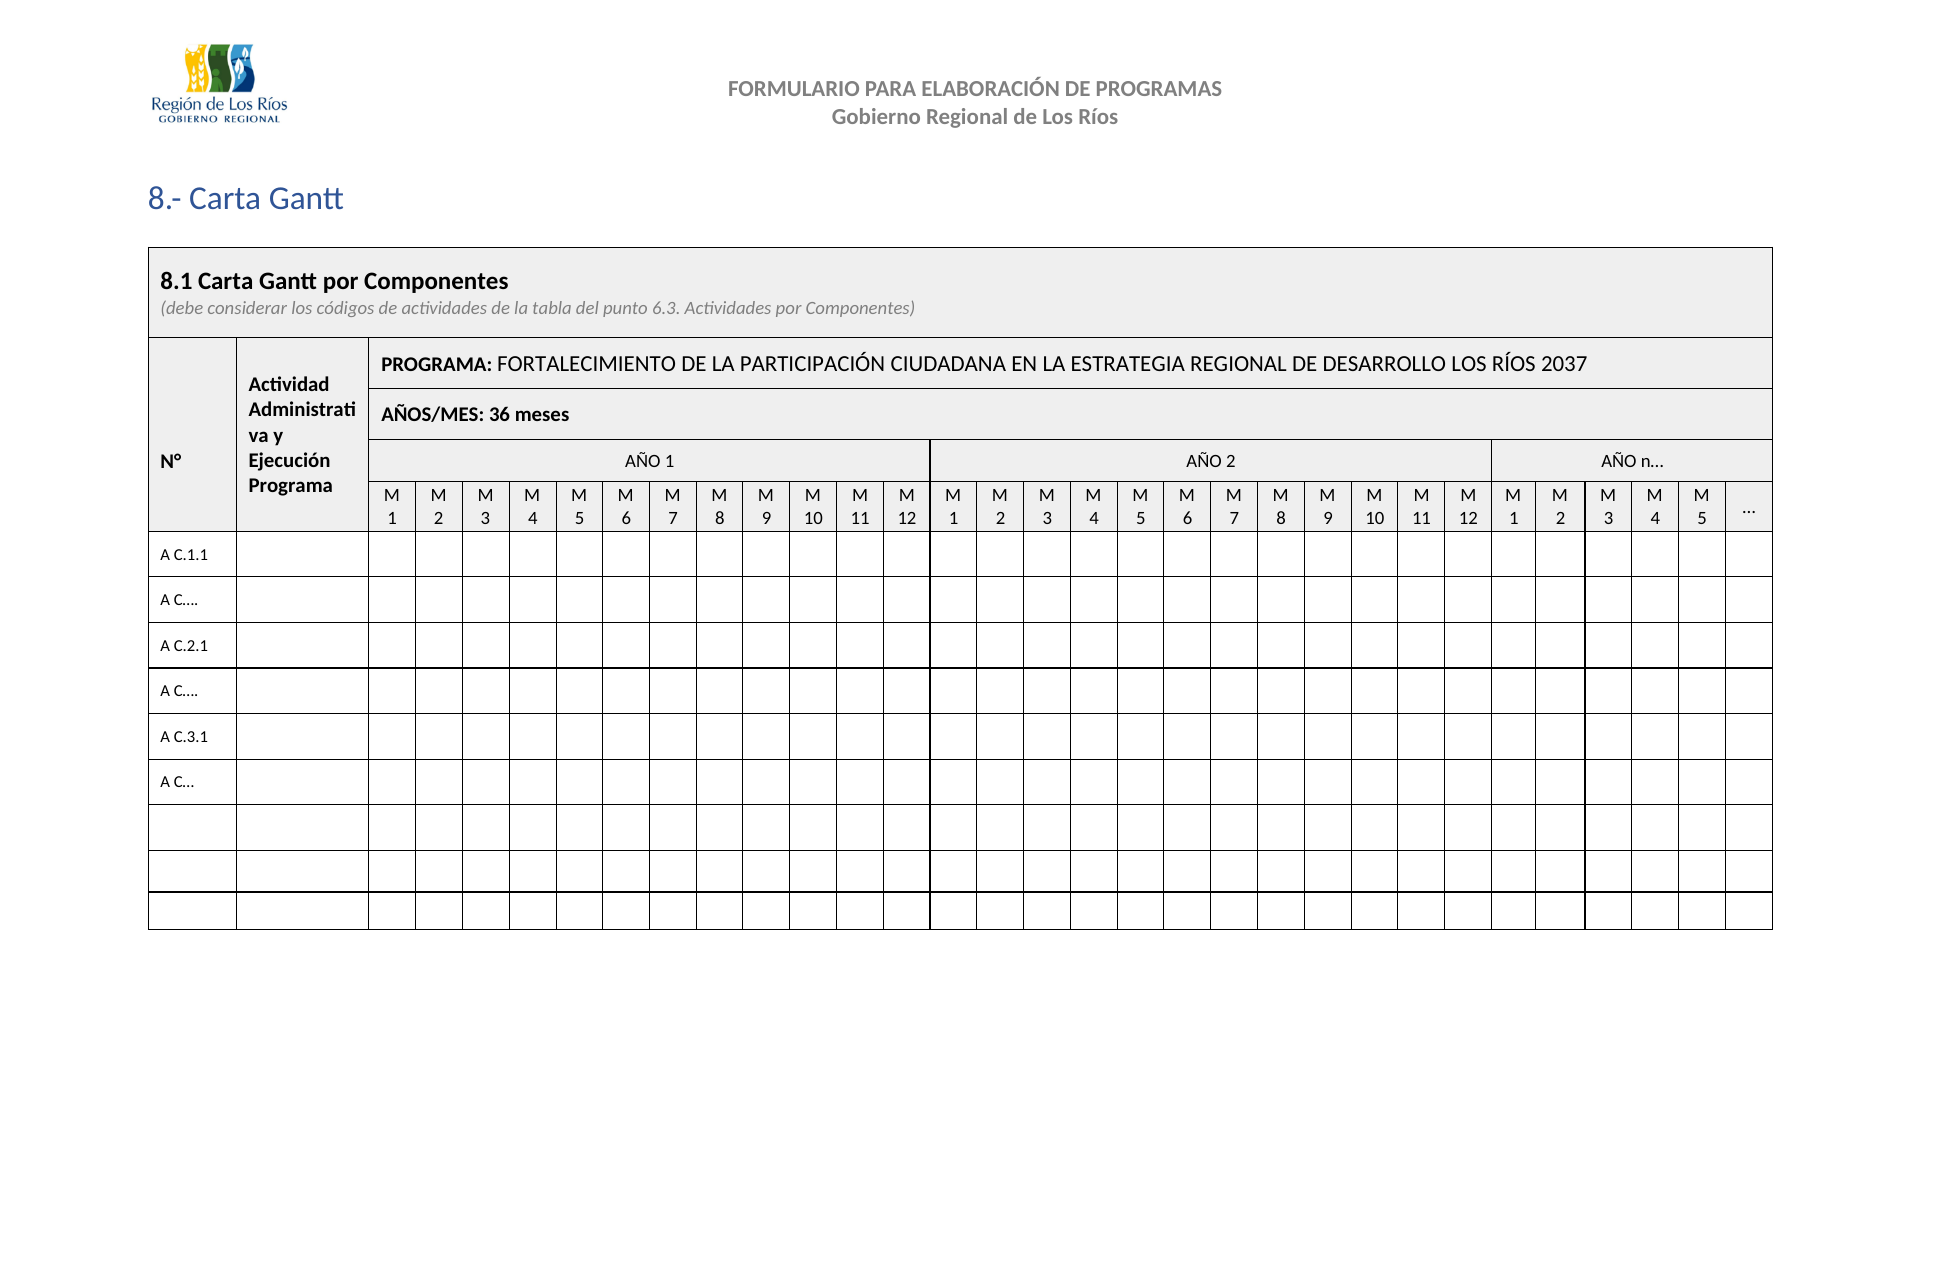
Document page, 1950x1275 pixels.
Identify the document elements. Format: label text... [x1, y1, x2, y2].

table_cell [416, 805, 462, 849]
table_cell [650, 893, 696, 929]
table_cell [603, 669, 649, 713]
table_cell [1071, 805, 1117, 849]
table_cell [697, 714, 742, 758]
table_cell [1211, 714, 1257, 758]
table_cell [1445, 851, 1491, 891]
table_cell [1632, 851, 1678, 891]
table_cell [1118, 532, 1163, 576]
table_cell [1586, 851, 1631, 891]
table_cell [369, 532, 415, 576]
table_cell [416, 577, 462, 622]
table_cell [1024, 577, 1070, 622]
table_cell [1024, 669, 1070, 713]
table_cell [697, 577, 742, 622]
table_cell [931, 893, 976, 929]
table_cell [743, 714, 789, 758]
table_cell [237, 760, 368, 804]
table_cell [1352, 893, 1397, 929]
table_cell [790, 893, 836, 929]
table_cell [1024, 893, 1070, 929]
table_cell [510, 760, 556, 804]
table_cell [603, 577, 649, 622]
table_cell [977, 669, 1023, 713]
table_cell [837, 714, 883, 758]
table_cell [1305, 577, 1351, 622]
table_cell [416, 893, 462, 929]
table_cell [1164, 893, 1210, 929]
table_cell [1492, 714, 1535, 758]
table_cell [884, 714, 929, 758]
table_cell [743, 760, 789, 804]
table_cell [603, 805, 649, 849]
table_cell [1492, 893, 1535, 929]
table_cell [743, 669, 789, 713]
table_cell [1536, 532, 1584, 576]
table_cell [1211, 623, 1257, 667]
table_header 8.1 Carta Gantt por Componentes (debe considerar los códigos de actividades de la tabla del punto 6.3. Actividades por Componentes) [149, 248, 1772, 337]
table_cell [650, 805, 696, 849]
table_cell [977, 893, 1023, 929]
table_cell [977, 714, 1023, 758]
table_cell [743, 851, 789, 891]
table_cell [416, 760, 462, 804]
table_cell M 2 [977, 482, 1023, 531]
table_cell M 7 [1211, 482, 1257, 531]
table_cell [743, 532, 789, 576]
table_cell M 4 [1632, 482, 1678, 531]
table_cell [557, 893, 602, 929]
table_cell [931, 669, 976, 713]
table_cell M 5 [1679, 482, 1725, 531]
table_cell [1536, 851, 1584, 891]
table_cell [237, 893, 368, 929]
table_cell [463, 851, 509, 891]
table_cell AÑO 1 [369, 440, 929, 481]
table_cell [1445, 623, 1491, 667]
table_cell M 5 [557, 482, 602, 531]
table_cell [237, 532, 368, 576]
table_cell [837, 760, 883, 804]
table_cell [790, 577, 836, 622]
table_cell A C.3.1 [149, 714, 236, 758]
table_cell [1071, 623, 1117, 667]
table_cell A C.2.1 [149, 623, 236, 667]
table_cell [697, 851, 742, 891]
table_cell [1398, 669, 1444, 713]
table_cell [1445, 532, 1491, 576]
table_cell [1398, 714, 1444, 758]
table_cell [510, 714, 556, 758]
table_cell Actividad Administrativa y Ejecución Programa [237, 338, 368, 531]
table_cell [1305, 805, 1351, 849]
table_cell [1536, 893, 1584, 929]
table_cell A C…. [149, 669, 236, 713]
table_cell [1586, 669, 1631, 713]
table_cell [650, 714, 696, 758]
table_cell [1164, 532, 1210, 576]
table_cell [697, 623, 742, 667]
table_cell [1445, 805, 1491, 849]
table_cell [1258, 669, 1304, 713]
table_cell [1679, 805, 1725, 849]
table_cell [1071, 714, 1117, 758]
table_cell [697, 532, 742, 576]
table_cell [1679, 623, 1725, 667]
table_cell M11 [837, 482, 883, 531]
table_cell [510, 805, 556, 849]
table_cell M 10 [790, 482, 836, 531]
table_cell [1305, 893, 1351, 929]
table_cell [369, 760, 415, 804]
table_cell M 9 [743, 482, 789, 531]
table_cell [650, 577, 696, 622]
table_cell [1211, 577, 1257, 622]
table_cell [1679, 532, 1725, 576]
table_cell [237, 805, 368, 849]
table_cell [1536, 669, 1584, 713]
table_cell [1164, 623, 1210, 667]
table_cell [149, 893, 236, 929]
table_cell [1632, 805, 1678, 849]
table_cell [369, 714, 415, 758]
table_cell [790, 760, 836, 804]
table_cell [1211, 851, 1257, 891]
table_cell M 6 [1164, 482, 1210, 531]
table_cell [1632, 893, 1678, 929]
table_cell [977, 532, 1023, 576]
table_cell [463, 669, 509, 713]
table_cell [1726, 893, 1772, 929]
table_cell [463, 760, 509, 804]
table_cell [1492, 805, 1535, 849]
table_cell [1024, 714, 1070, 758]
table_cell [1258, 760, 1304, 804]
table_cell [1632, 623, 1678, 667]
table_cell [603, 532, 649, 576]
table_cell [1164, 805, 1210, 849]
table_cell PROGRAMA: FORTALECIMIENTO DE LA PARTICIPACIÓN CIUDADANA EN LA ESTRATEGIA REGIONAL DE DESARROLLO LOS RÍOS 2037 [369, 338, 1772, 388]
table_cell [557, 532, 602, 576]
table_cell [837, 532, 883, 576]
table_cell [1305, 669, 1351, 713]
table_cell [603, 623, 649, 667]
table_cell [557, 669, 602, 713]
table_cell [1164, 714, 1210, 758]
table_cell [237, 577, 368, 622]
table_cell [1632, 760, 1678, 804]
table_cell [837, 577, 883, 622]
table_cell [977, 851, 1023, 891]
table_cell [463, 893, 509, 929]
table_cell [977, 623, 1023, 667]
table_cell [463, 805, 509, 849]
table_cell [237, 851, 368, 891]
table_cell [1352, 623, 1397, 667]
table_cell [1211, 893, 1257, 929]
table_cell A C… [149, 760, 236, 804]
table_cell [977, 805, 1023, 849]
table_cell [1118, 893, 1163, 929]
text 8.- Carta Gantt [148, 177, 1802, 218]
table_cell [510, 623, 556, 667]
table_cell [1726, 623, 1772, 667]
table_cell [557, 577, 602, 622]
table_cell [1024, 532, 1070, 576]
table_cell [603, 714, 649, 758]
table_cell M 6 [603, 482, 649, 531]
table_cell [790, 623, 836, 667]
table_cell [1118, 577, 1163, 622]
table_cell [1632, 577, 1678, 622]
table_cell [1586, 893, 1631, 929]
table_cell [790, 532, 836, 576]
table_cell [603, 760, 649, 804]
table_cell [884, 760, 929, 804]
table_cell [1258, 805, 1304, 849]
table_cell [743, 623, 789, 667]
table_cell [1398, 893, 1444, 929]
table_cell … [1726, 482, 1772, 531]
table_cell [1632, 532, 1678, 576]
table_cell [1398, 805, 1444, 849]
table_cell [1118, 714, 1163, 758]
table_cell [510, 577, 556, 622]
table_cell [1024, 805, 1070, 849]
table_cell [1586, 805, 1631, 849]
table_cell [931, 532, 976, 576]
table_cell [1211, 760, 1257, 804]
table_cell [510, 893, 556, 929]
table_cell [369, 623, 415, 667]
table_cell [1586, 760, 1631, 804]
table_cell [1586, 532, 1631, 576]
table_cell [1258, 532, 1304, 576]
table_cell [650, 532, 696, 576]
table_cell [1164, 851, 1210, 891]
table_cell [650, 760, 696, 804]
table_cell [1024, 851, 1070, 891]
table_cell [1398, 532, 1444, 576]
table_cell [650, 851, 696, 891]
table_cell [369, 851, 415, 891]
table_cell [557, 805, 602, 849]
table_cell [977, 760, 1023, 804]
table_cell A C…. [149, 577, 236, 622]
table_cell [369, 669, 415, 713]
table_cell [1118, 669, 1163, 713]
table_cell [1258, 893, 1304, 929]
table_cell [1492, 669, 1535, 713]
table_cell [1445, 577, 1491, 622]
table_cell [557, 623, 602, 667]
table_cell [1398, 760, 1444, 804]
table_cell [884, 893, 929, 929]
table_cell [1071, 760, 1117, 804]
table_cell [1632, 669, 1678, 713]
table_cell M 4 [510, 482, 556, 531]
table_cell [1536, 623, 1584, 667]
table_cell [463, 714, 509, 758]
table_cell [1305, 851, 1351, 891]
table_cell [1726, 532, 1772, 576]
table_cell [463, 532, 509, 576]
table_cell [1305, 760, 1351, 804]
table_cell [149, 851, 236, 891]
table_cell [837, 623, 883, 667]
table_cell [1445, 760, 1491, 804]
table_cell [369, 577, 415, 622]
table_cell [743, 805, 789, 849]
table_cell [1258, 623, 1304, 667]
table_cell M 1 [931, 482, 976, 531]
table_cell [1445, 893, 1491, 929]
table_cell [1492, 532, 1535, 576]
table_cell [1445, 669, 1491, 713]
table_cell [1024, 760, 1070, 804]
table_cell AÑO n… [1492, 440, 1772, 481]
table_cell [1726, 851, 1772, 891]
table_cell [884, 805, 929, 849]
table_cell [1071, 577, 1117, 622]
table_cell [1586, 577, 1631, 622]
table_cell [931, 805, 976, 849]
table_cell [931, 577, 976, 622]
table_cell [1679, 577, 1725, 622]
table_cell [837, 805, 883, 849]
table_cell M 3 [1586, 482, 1631, 531]
table_cell [743, 893, 789, 929]
table_cell [1211, 669, 1257, 713]
table_cell [1352, 760, 1397, 804]
table_cell [1071, 532, 1117, 576]
table_cell [884, 532, 929, 576]
table_cell [1164, 577, 1210, 622]
table_cell [1398, 623, 1444, 667]
table_cell [1211, 805, 1257, 849]
table_cell [790, 805, 836, 849]
table_cell [650, 669, 696, 713]
table_cell [977, 577, 1023, 622]
table_cell AÑOS/MES: 36 meses [369, 389, 1772, 439]
table_cell [931, 851, 976, 891]
table_cell [790, 714, 836, 758]
table_cell [650, 623, 696, 667]
table_cell [1679, 669, 1725, 713]
table_cell [1352, 577, 1397, 622]
table_cell [463, 577, 509, 622]
table_cell [837, 851, 883, 891]
table_cell [416, 623, 462, 667]
table_cell [463, 623, 509, 667]
table_cell [1492, 623, 1535, 667]
table_cell [1258, 851, 1304, 891]
table_cell M 12 [1445, 482, 1491, 531]
table_cell [1445, 714, 1491, 758]
table_cell [557, 714, 602, 758]
table_cell [1071, 669, 1117, 713]
table_cell [1492, 577, 1535, 622]
table_cell M 4 [1071, 482, 1117, 531]
table_cell [237, 669, 368, 713]
table_cell A C.1.1 [149, 532, 236, 576]
table_cell [603, 893, 649, 929]
table_cell M 5 [1118, 482, 1163, 531]
table_cell [510, 532, 556, 576]
table_cell [1258, 577, 1304, 622]
table_cell [369, 893, 415, 929]
table_cell [1536, 714, 1584, 758]
table_cell [416, 532, 462, 576]
table_cell [1536, 760, 1584, 804]
table_cell M 3 [1024, 482, 1070, 531]
table_cell [1352, 714, 1397, 758]
table_cell [1305, 714, 1351, 758]
table_cell [1305, 623, 1351, 667]
table_cell [1024, 623, 1070, 667]
table_cell M 8 [697, 482, 742, 531]
table_cell M 2 [416, 482, 462, 531]
table_cell [884, 851, 929, 891]
table_cell [1352, 532, 1397, 576]
table_cell [1586, 714, 1631, 758]
table_cell [1536, 577, 1584, 622]
table_cell [1352, 805, 1397, 849]
picture [146, 35, 293, 129]
table_cell [557, 760, 602, 804]
table_cell [884, 623, 929, 667]
table_cell M 12 [884, 482, 929, 531]
table_cell [790, 851, 836, 891]
table_cell [1726, 577, 1772, 622]
table_cell [1398, 851, 1444, 891]
table_cell [1492, 760, 1535, 804]
table_cell M 11 [1398, 482, 1444, 531]
table_cell N° [149, 338, 236, 531]
table_cell [1118, 760, 1163, 804]
table_cell [931, 760, 976, 804]
table_cell [931, 623, 976, 667]
table_cell [1492, 851, 1535, 891]
table_cell [603, 851, 649, 891]
table_cell [149, 805, 236, 849]
table_cell [697, 760, 742, 804]
table_cell AÑO 2 [931, 440, 1491, 481]
table_cell [697, 893, 742, 929]
table_cell [1258, 714, 1304, 758]
table_cell [1536, 805, 1584, 849]
table_cell [1211, 532, 1257, 576]
table_cell M 8 [1258, 482, 1304, 531]
table_cell [1679, 851, 1725, 891]
table_cell [884, 577, 929, 622]
table_cell M 2 [1536, 482, 1584, 531]
table_cell [1118, 623, 1163, 667]
table_cell [1305, 532, 1351, 576]
table_cell [1352, 669, 1397, 713]
table_cell [697, 805, 742, 849]
table_cell M 1 [1492, 482, 1535, 531]
table_cell M 7 [650, 482, 696, 531]
table_cell [884, 669, 929, 713]
table_cell [1679, 893, 1725, 929]
table_cell [1398, 577, 1444, 622]
table_cell [416, 714, 462, 758]
table_cell [1726, 714, 1772, 758]
table_cell [1118, 805, 1163, 849]
table_cell M 1 [369, 482, 415, 531]
table_cell [237, 714, 368, 758]
table_cell [743, 577, 789, 622]
table_cell [557, 851, 602, 891]
table_cell [1118, 851, 1163, 891]
table_cell [1726, 760, 1772, 804]
table_cell [416, 851, 462, 891]
table_cell [1726, 805, 1772, 849]
table_cell [1071, 893, 1117, 929]
table_cell M 9 [1305, 482, 1351, 531]
table_cell [837, 893, 883, 929]
table_cell [237, 623, 368, 667]
table_cell [1586, 623, 1631, 667]
table_cell [790, 669, 836, 713]
table_cell [697, 669, 742, 713]
table_cell [931, 714, 976, 758]
table_cell [1164, 669, 1210, 713]
table_cell [1071, 851, 1117, 891]
table_cell [1679, 714, 1725, 758]
table_cell M 3 [463, 482, 509, 531]
table_cell [1352, 851, 1397, 891]
table_cell [416, 669, 462, 713]
table_cell M 10 [1352, 482, 1397, 531]
table_cell [369, 805, 415, 849]
table_cell [1726, 669, 1772, 713]
table_cell [1164, 760, 1210, 804]
table_cell [837, 669, 883, 713]
table_cell [1679, 760, 1725, 804]
table_cell [510, 669, 556, 713]
table_cell [1632, 714, 1678, 758]
table_cell [510, 851, 556, 891]
